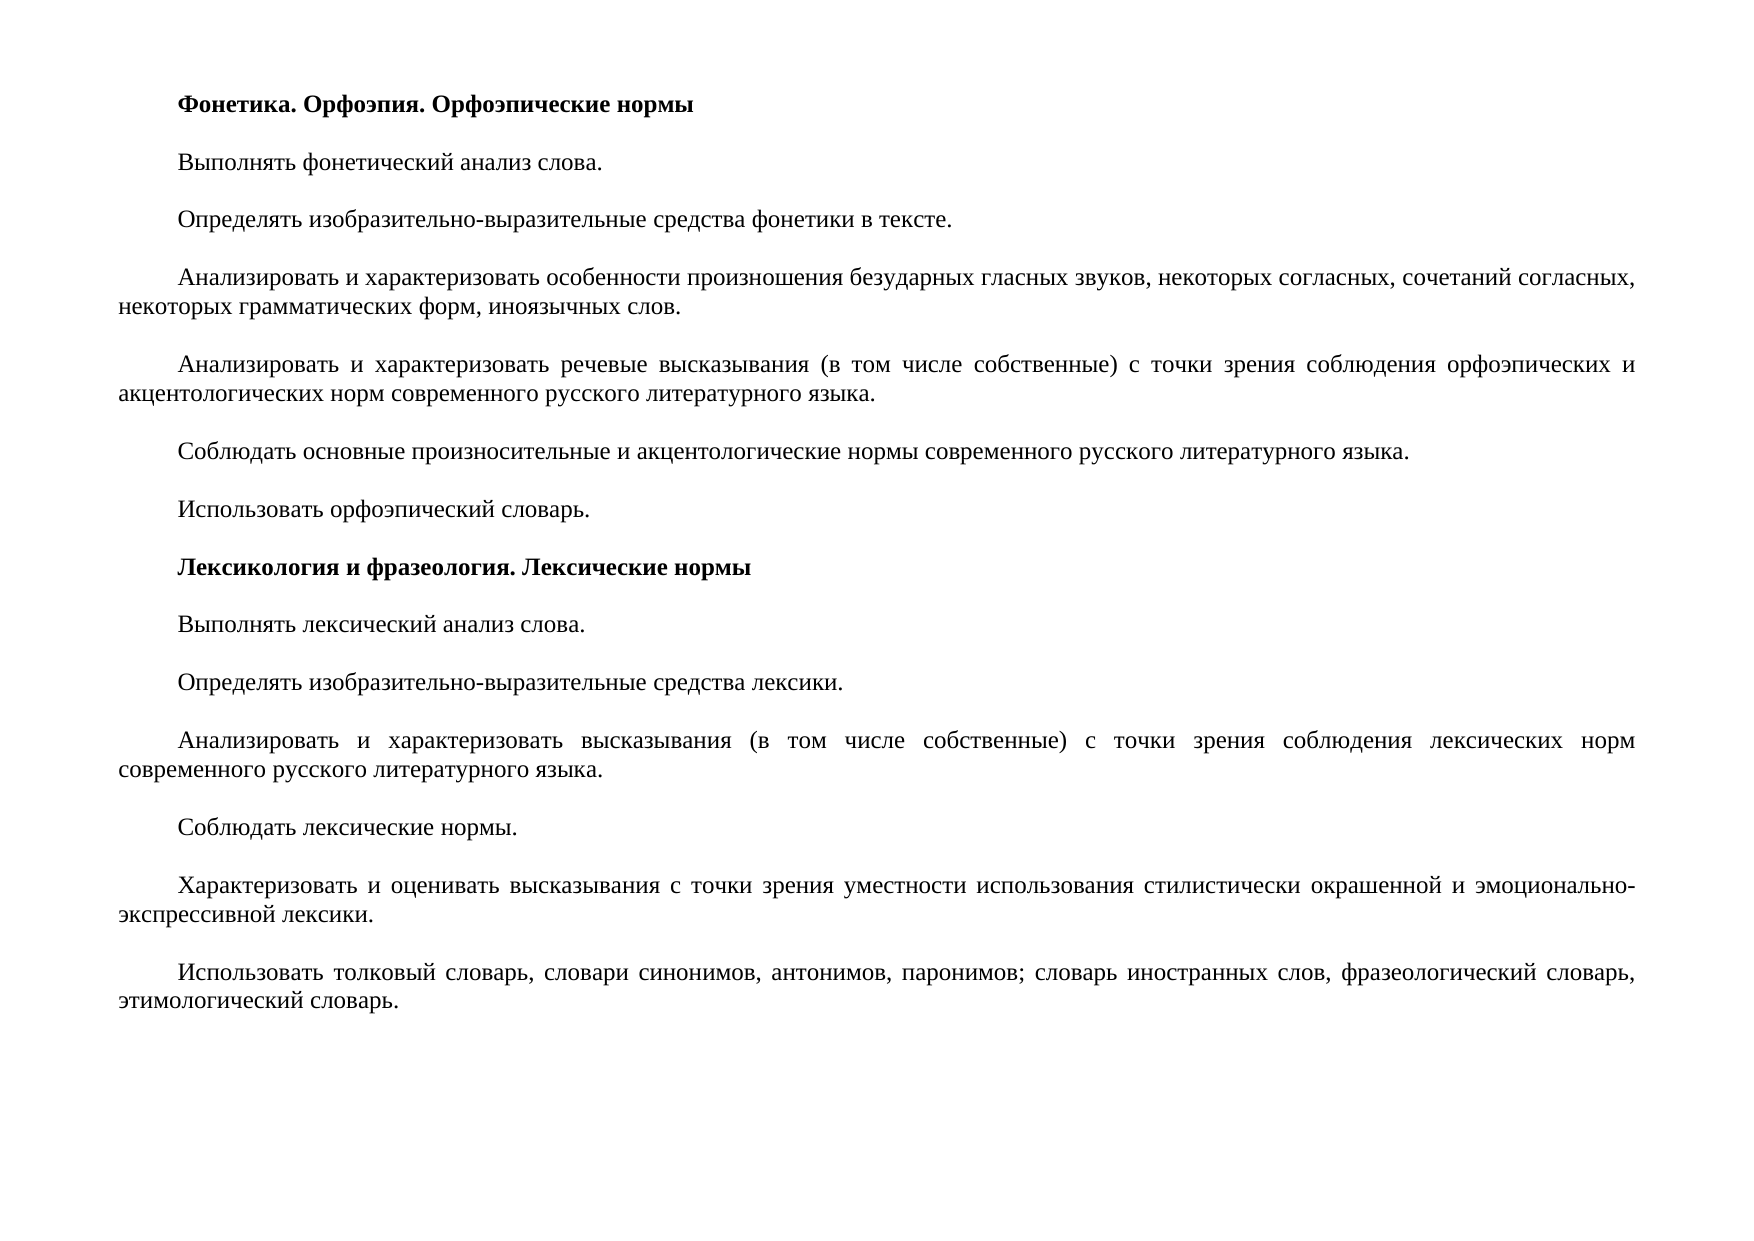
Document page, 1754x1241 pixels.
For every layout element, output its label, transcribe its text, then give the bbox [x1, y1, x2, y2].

text Анализировать и характеризовать особенности произношения безударных гласных звуков, некоторых согласных, сочетаний согласных, некоторых грамматических форм, иноязычных слов. [118, 262, 1636, 320]
text Выполнять лексический анализ слова. [118, 609, 1636, 638]
text Использовать орфоэпический словарь. [118, 494, 1636, 522]
text Определять изобразительно-выразительные средства фонетики в тексте. [118, 204, 1636, 233]
text Анализировать и характеризовать речевые высказывания (в том числе собственные) с точки зрения соблюдения орфоэпических и акцентологических норм современного русского литературного языка. [118, 349, 1636, 407]
text Фонетика. Орфоэпия. Орфоэпические нормы [118, 89, 1636, 117]
text Соблюдать лексические нормы. [118, 812, 1636, 841]
text Соблюдать основные произносительные и акцентологические нормы современного русского литературного языка. [118, 436, 1636, 464]
text Анализировать и характеризовать высказывания (в том числе собственные) с точки зрения соблюдения лексических норм современного русского литературного языка. [118, 725, 1636, 783]
text Выполнять фонетический анализ слова. [118, 147, 1636, 175]
text Определять изобразительно-выразительные средства лексики. [118, 667, 1636, 696]
text Характеризовать и оценивать высказывания с точки зрения уместности использования стилистически окрашенной и эмоционально-экспрессивной лексики. [118, 870, 1636, 927]
text Использовать толковый словарь, словари синонимов, антонимов, паронимов; словарь иностранных слов, фразеологический словарь, этимологический словарь. [118, 957, 1636, 1014]
text Лексикология и фразеология. Лексические нормы [118, 552, 1636, 580]
